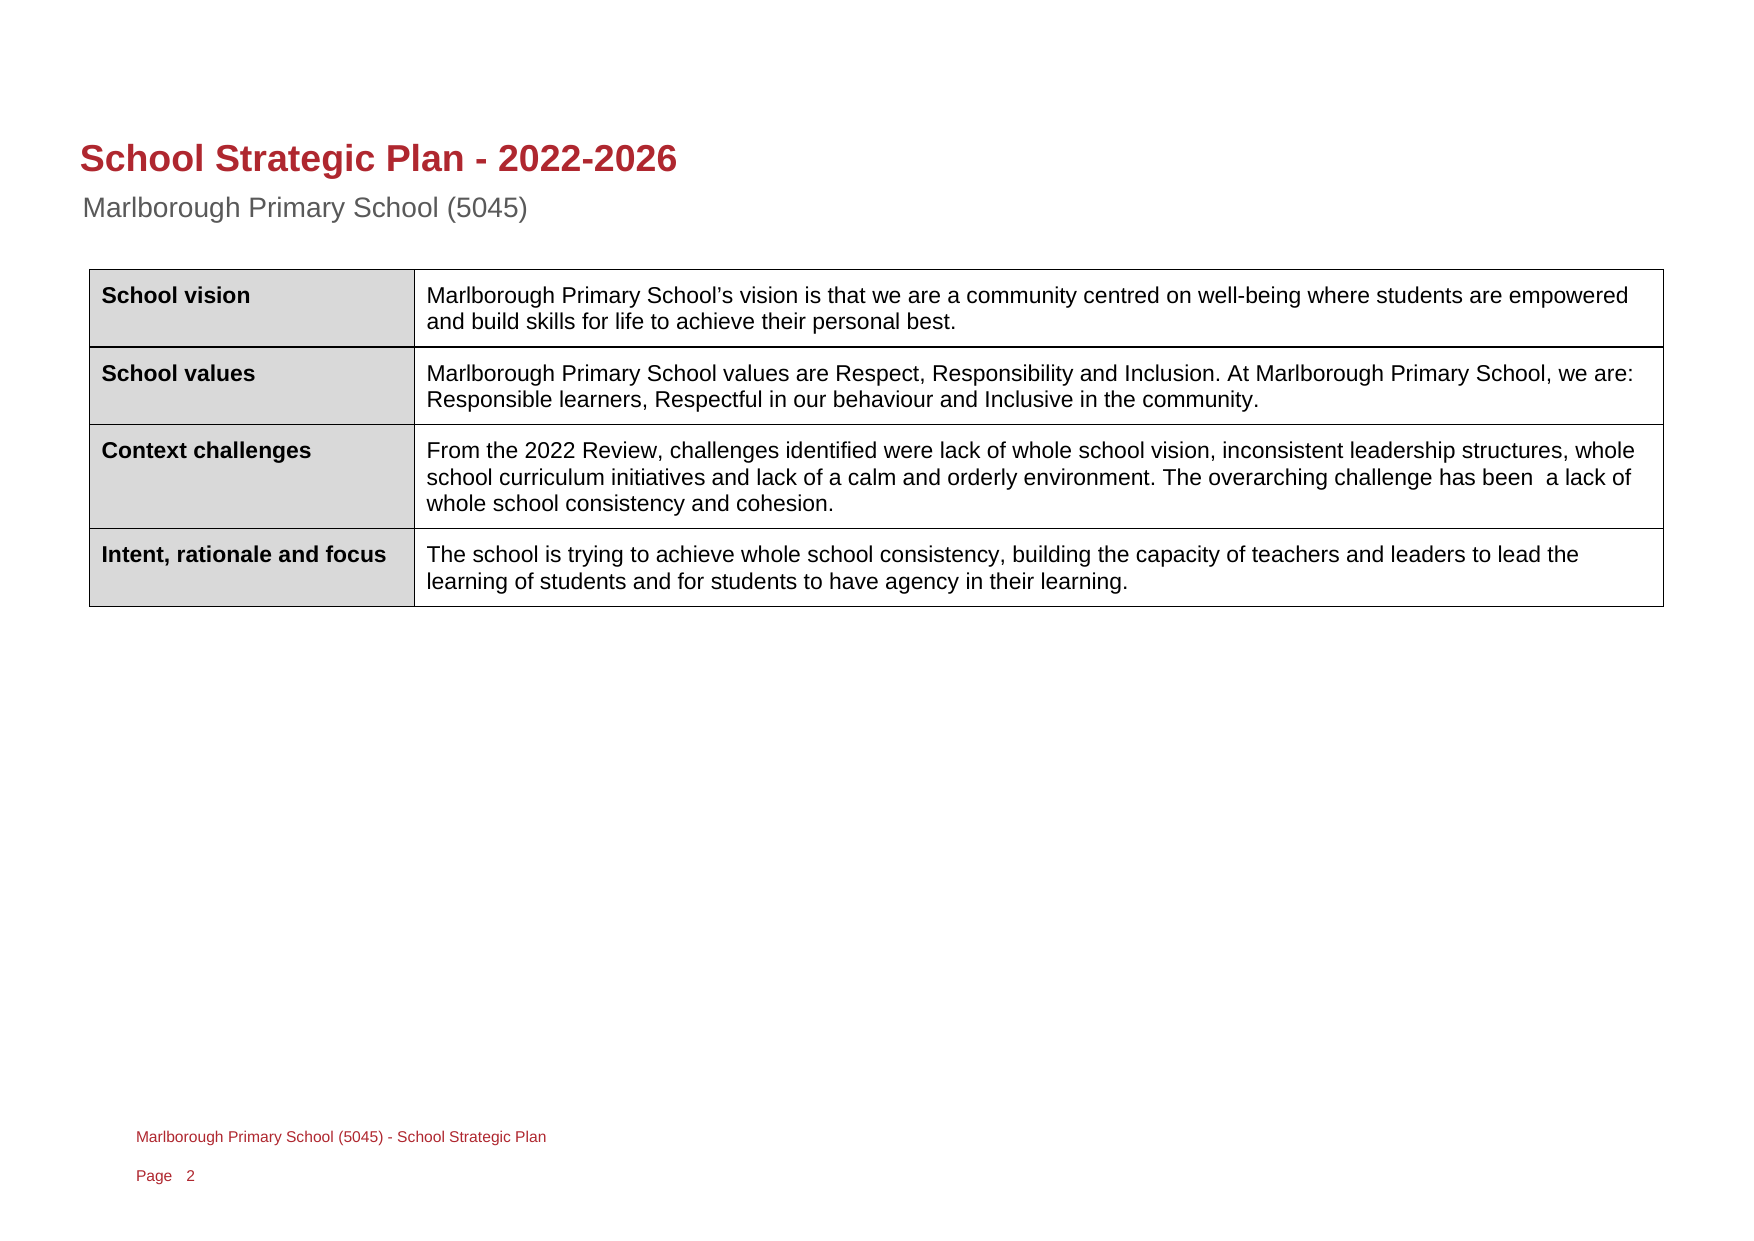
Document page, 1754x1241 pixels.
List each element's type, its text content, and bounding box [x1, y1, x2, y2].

text Marlborough Primary School (5045) [80, 191, 1608, 224]
table_header School vision [90, 270, 414, 346]
table_cell Context challenges [90, 425, 414, 528]
table_cell The school is trying to achieve whole school consistency, building the capacity of teachers and leaders to lead the learning of students and for students to have agency in their learning. [415, 529, 1663, 606]
table_cell Marlborough Primary School values are Respect, Responsibility and Inclusion. At Marlborough Primary School, we are: Responsible learners, Respectful in our behaviour and Inclusive in the community. [415, 348, 1663, 424]
table_cell From the 2022 Review, challenges identified were lack of whole school vision, inconsistent leadership structures, whole school curriculum initiatives and lack of a calm and orderly environment. The overarching challenge has been a lack of whole school consistency and cohesion. [415, 425, 1663, 528]
table_cell School values [90, 348, 414, 424]
table_header Marlborough Primary School’s vision is that we are a community centred on well-being where students are empowered and build skills for life to achieve their personal best. [415, 270, 1663, 346]
table_cell Intent, rationale and focus [90, 529, 414, 606]
text School Strategic Plan - 2022-2026 [79, 136, 1608, 179]
